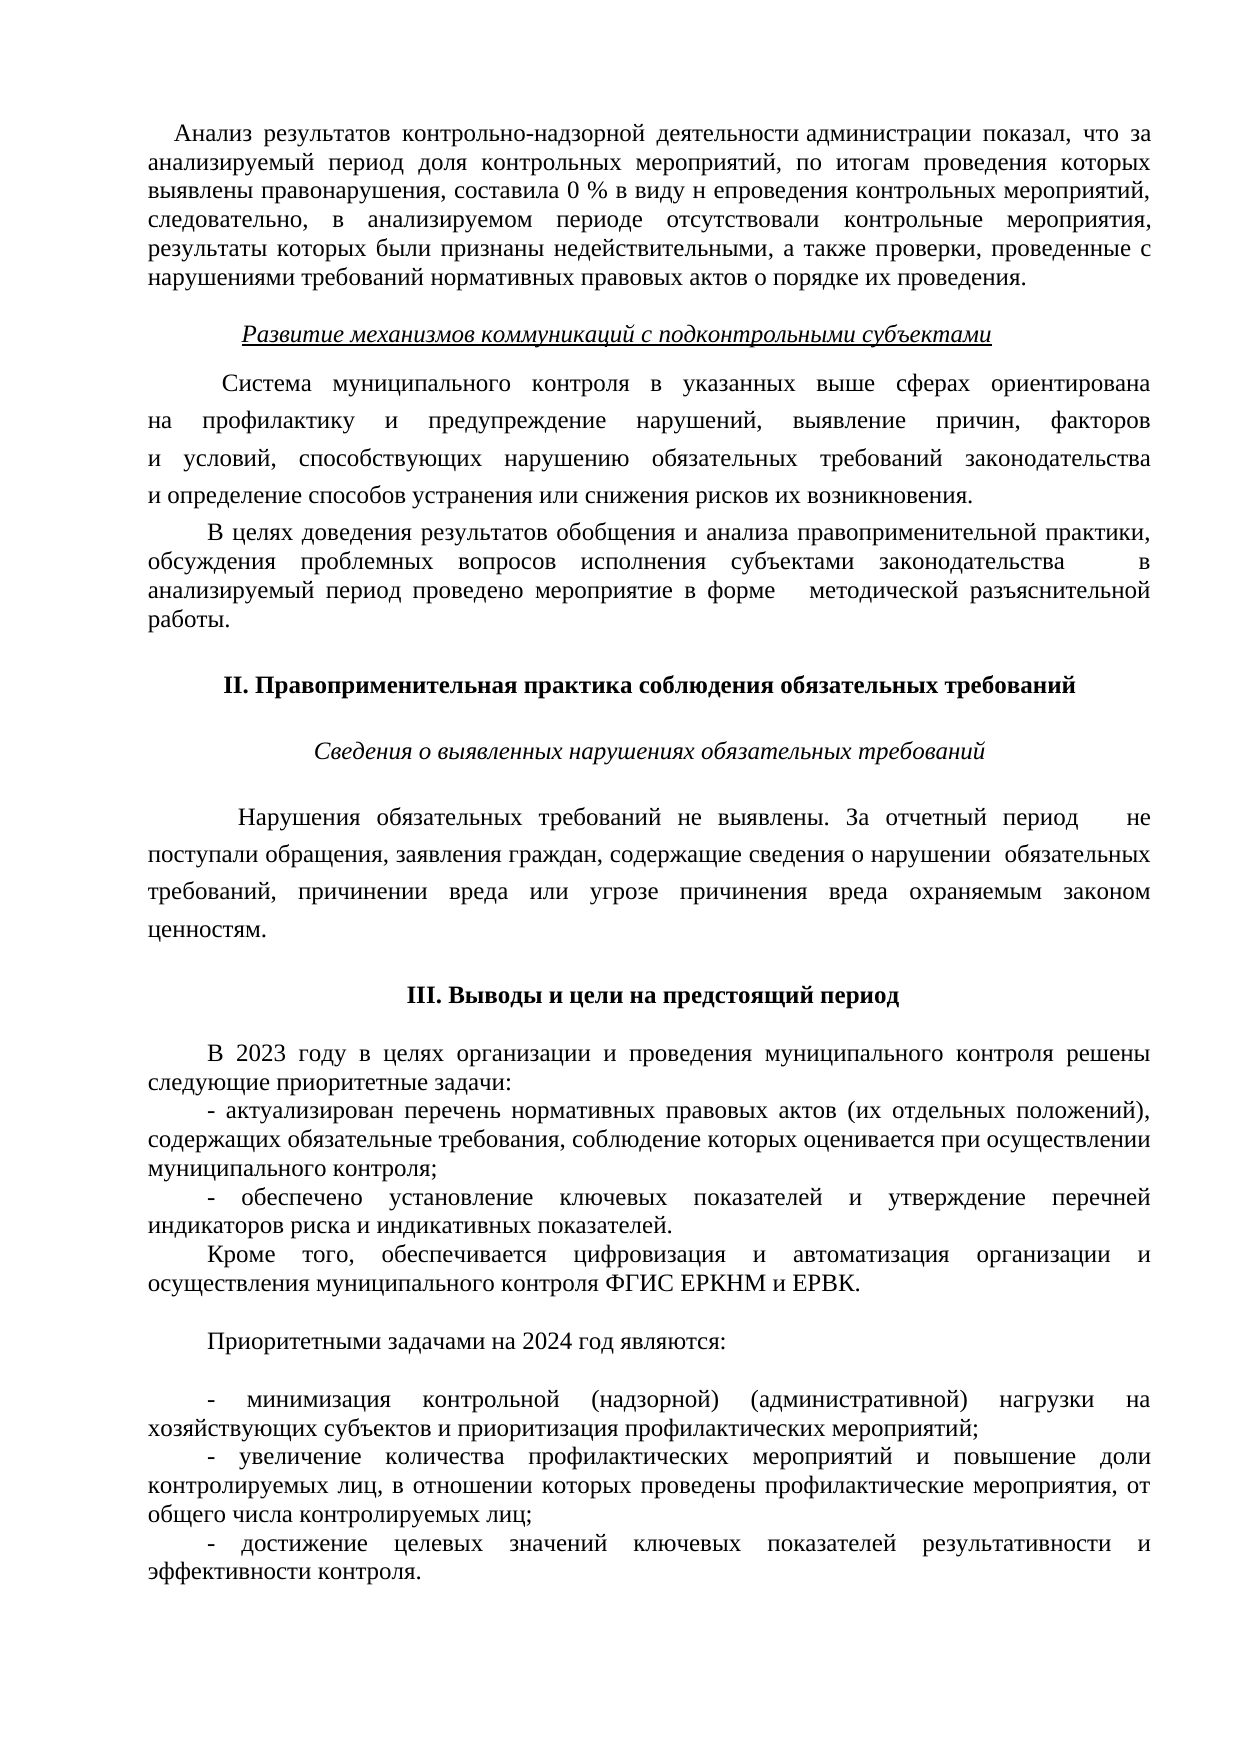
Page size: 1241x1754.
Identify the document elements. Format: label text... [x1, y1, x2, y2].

text - достижение целевых значений ключевых показателей результативности и эффективности контроля. [148, 1528, 1152, 1585]
text Нарушения обязательных требований не выявлены. За отчетный период не поступали обращения, заявления граждан, содержащие сведения о нарушении обязательных требований, причинении вреда или угрозе причинения вреда охраняемым законом ценностям. [148, 802, 1152, 942]
text Кроме того, обеспечивается цифровизация и автоматизация организации и осуществления муниципального контроля ФГИС ЕРКНМ и ЕРВК. [148, 1239, 1152, 1297]
text - увеличение количества профилактических мероприятий и повышение доли контролируемых лиц, в отношении которых проведены профилактические мероприятия, от общего числа контролируемых лиц; [148, 1441, 1152, 1528]
text В 2023 году в целях организации и проведения муниципального контроля решены следующие приоритетные задачи: [148, 1038, 1152, 1096]
text Развитие механизмов коммуникаций с подконтрольными субъектами [148, 319, 1152, 348]
text III. Выводы и цели на предстоящий период [148, 980, 1152, 1009]
text В целях доведения результатов обобщения и анализа правоприменительной практики, обсуждения проблемных вопросов исполнения субъектами законодательства в анализируемый период проведено мероприятие в форме методической разъяснительной работы. [148, 517, 1152, 632]
text Анализ результатов контрольно-надзорной деятельности администрации показал, что за анализируемый период доля контрольных мероприятий, по итогам проведения которых выявлены правонарушения, составила 0 % в виду н епроведения контрольных мероприятий, следовательно, в анализируемом периоде отсутствовали контрольные мероприятия, результаты которых были признаны недействительными, а также проверки, проведенные с нарушениями требований нормативных правовых актов о порядке их проведения. [148, 118, 1152, 291]
text - обеспечено установление ключевых показателей и утверждение перечней индикаторов риска и индикативных показателей. [148, 1182, 1152, 1239]
text - актуализирован перечень нормативных правовых актов (их отдельных положений), содержащих обязательные требования, соблюдение которых оценивается при осуществлении муниципального контроля; [148, 1096, 1152, 1182]
text - минимизация контрольной (надзорной) (административной) нагрузки на хозяйствующих субъектов и приоритизация профилактических мероприятий; [148, 1384, 1152, 1441]
text Сведения о выявленных нарушениях обязательных требований [148, 736, 1152, 764]
list Система муниципального контроля в указанных выше сферах ориентирована на профилактику и предупреждение нарушений, выявление причин, факторов и условий, способствующих нарушению обязательных требований законодательства и определение способов устранения или снижения рисков их возникновения. [148, 368, 1152, 509]
text II. Правоприменительная практика соблюдения обязательных требований [148, 670, 1152, 698]
text Приоритетными задачами на 2024 год являются: [148, 1326, 1152, 1355]
